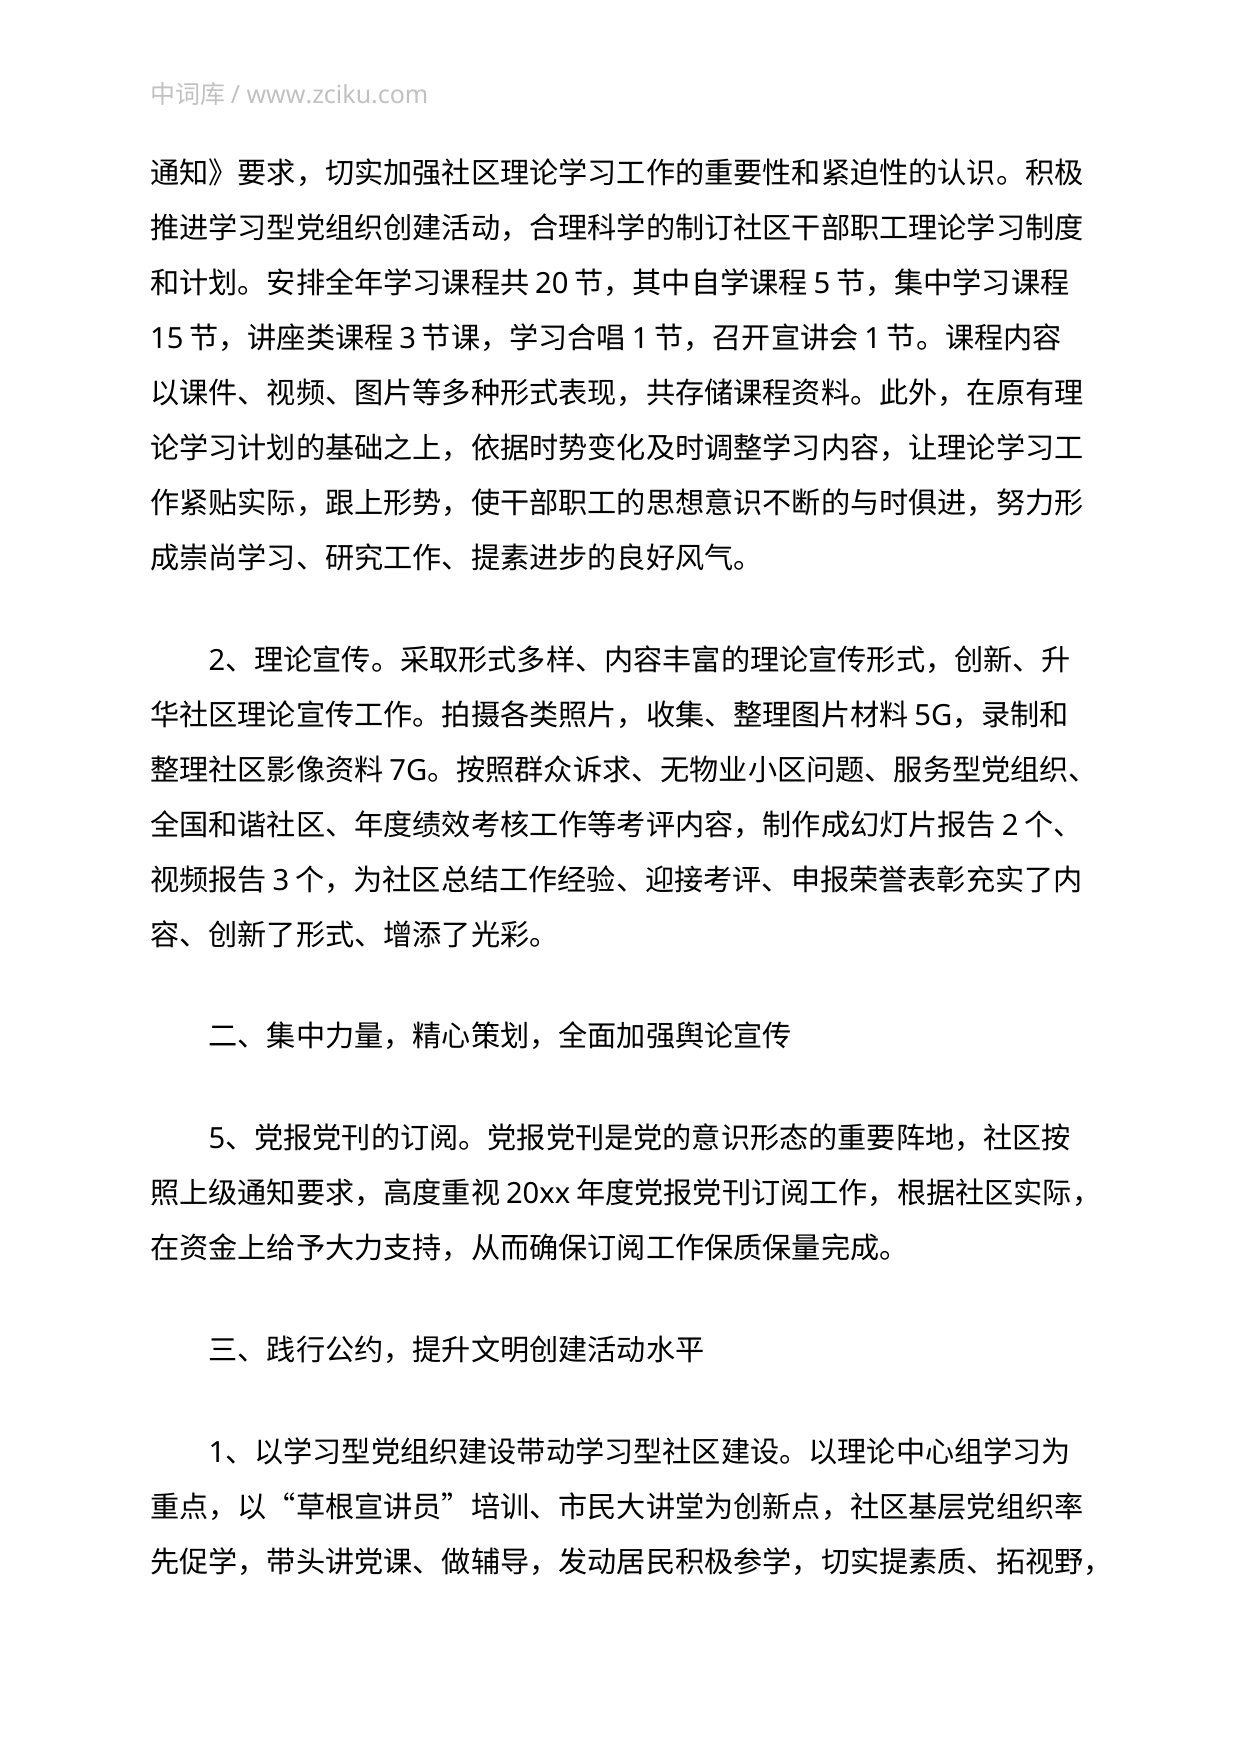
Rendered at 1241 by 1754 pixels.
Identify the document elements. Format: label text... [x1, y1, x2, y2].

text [150, 150, 1090, 577]
text 二、集中力量，精心策划，全面加强舆论宣传 [150, 1013, 1090, 1055]
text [150, 1428, 1090, 1581]
text 2、理论宣传。采取形式多样、内容丰富的理论宣传形式，创新、升华社区理论宣传工作。拍摄各类照片，收集、整理图片材料5G，录制和整理社区影像资料7G。按照群众诉求、无物业小区问题、服务型党组织、全国和谐社区、年度绩效考核工作等考评内容，制作成幻灯片报告2个、视频报告3个，为社区总结工作经验、迎接考评、申报荣誉表彰充实了内容、创新了形式、增添了光彩。 [150, 636, 1090, 953]
text 5、党报党刊的订阅。党报党刊是党的意识形态的重要阵地，社区按照上级通知要求，高度重视20xx年度党报党刊订阅工作，根据社区实际，在资金上给予大力支持，从而确保订阅工作保质保量完成。 [150, 1115, 1090, 1267]
text 三、践行公约，提升文明创建活动水平 [150, 1327, 1090, 1369]
